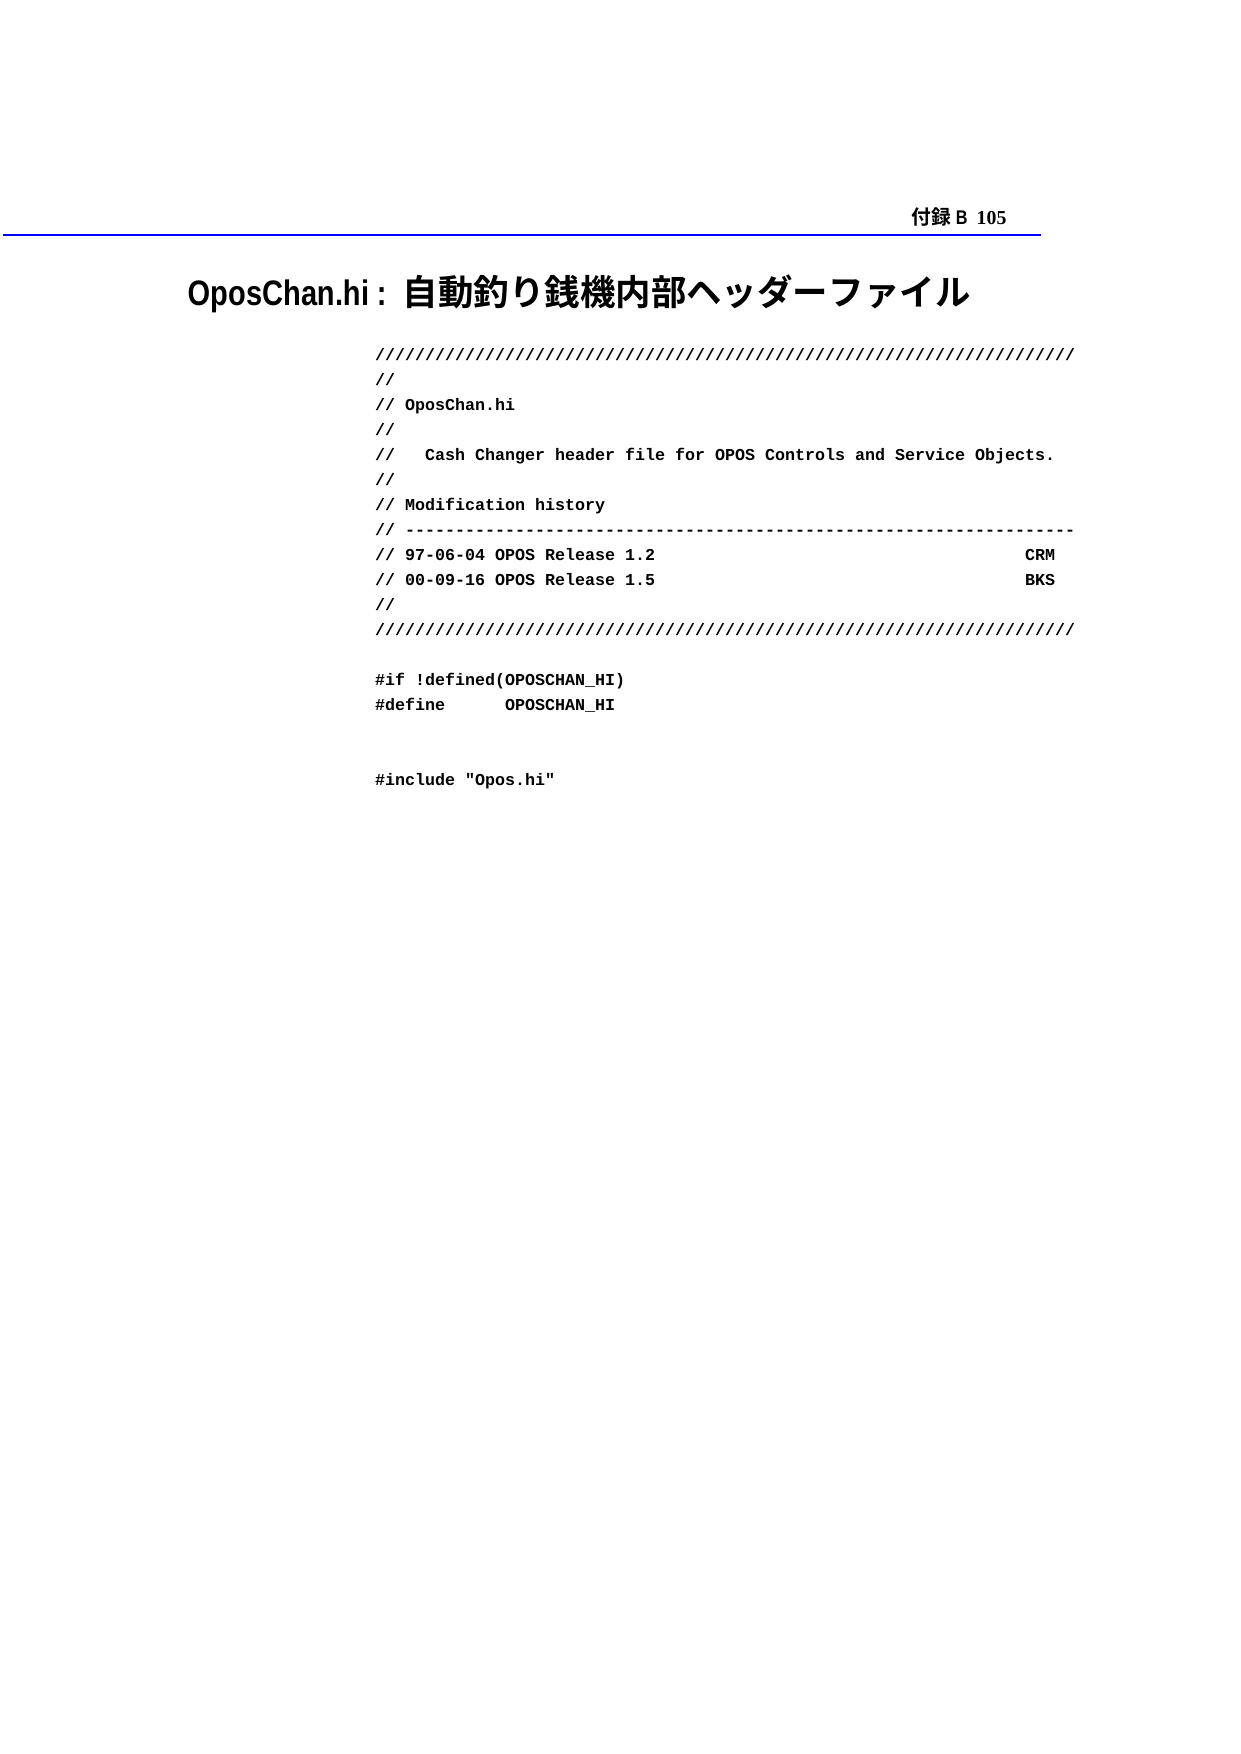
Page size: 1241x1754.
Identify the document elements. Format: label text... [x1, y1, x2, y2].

list // [375, 590, 1081, 615]
list // 97-06-04 OPOS Release 1.2 CRM [375, 540, 1081, 565]
list #define OPOSCHAN_HI [375, 690, 1081, 715]
list // [375, 415, 1081, 440]
list // Cash Changer header file for OPOS Controls and Service Objects. [375, 440, 1081, 465]
list #if !defined(OPOSCHAN_HI) [375, 665, 1081, 690]
list ////////////////////////////////////////////////////////////////////// [375, 615, 1081, 640]
list #include "Opos.hi" [375, 765, 1081, 790]
list // ------------------------------------------------------------------- [375, 515, 1081, 540]
list // OposChan.hi [375, 390, 1081, 415]
list // Modification history [375, 490, 1081, 515]
list // [375, 465, 1081, 490]
list ////////////////////////////////////////////////////////////////////// [375, 340, 1081, 365]
list // [375, 365, 1081, 390]
list // 00-09-16 OPOS Release 1.5 BKS [375, 565, 1081, 590]
subtitle OposChan.hi : 自動釣り銭機内部ヘッダーファイル [187, 264, 1081, 315]
